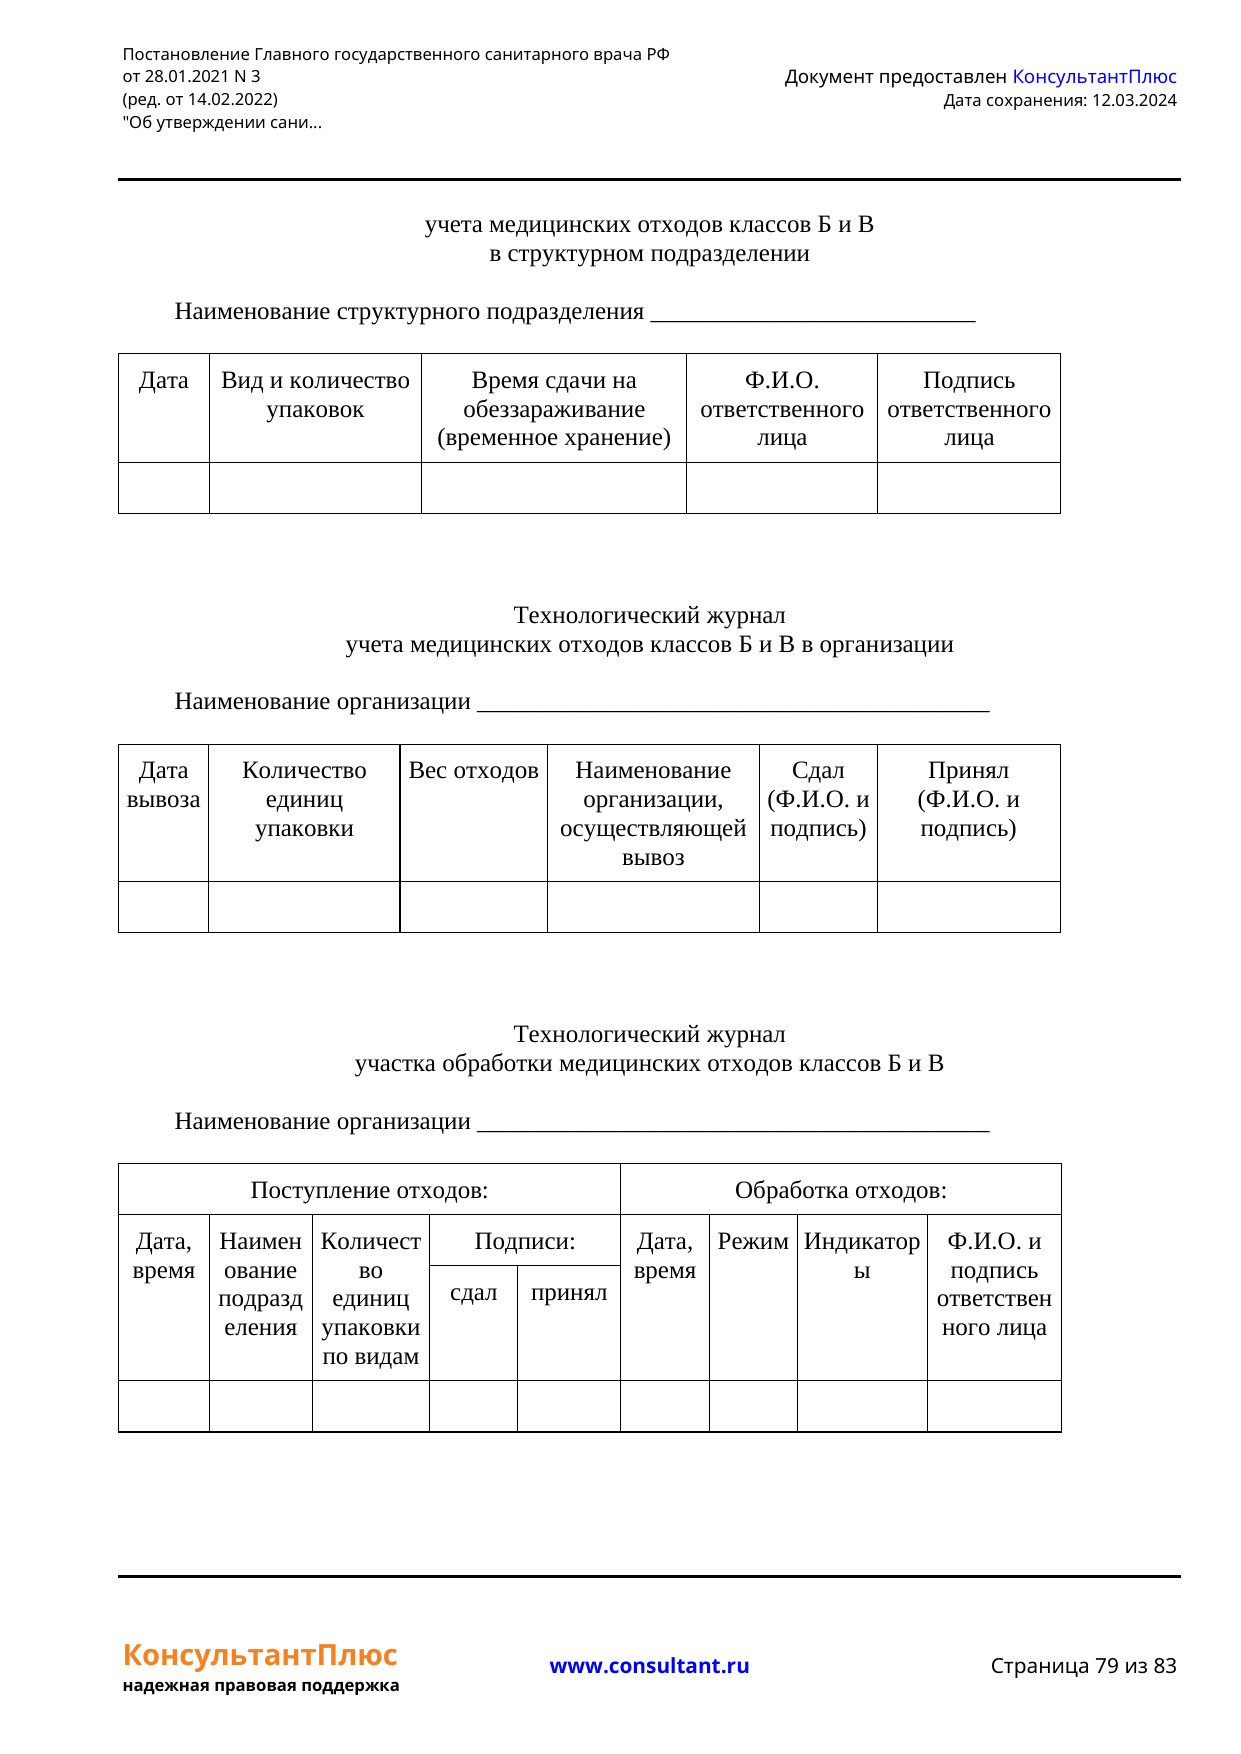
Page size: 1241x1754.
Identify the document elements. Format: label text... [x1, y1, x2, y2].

table_cell [687, 463, 877, 513]
table_cell [928, 1381, 1061, 1431]
table_header Дата вывоза [119, 745, 208, 881]
table_header Вес отходов [401, 745, 547, 881]
text учета медицинских отходов классов Б и В в организации [118, 629, 1181, 658]
table_cell [119, 463, 209, 513]
table_cell сдал [430, 1266, 517, 1380]
table_cell Подписи: [430, 1215, 620, 1265]
table_cell [878, 463, 1060, 513]
table_cell [313, 1381, 429, 1431]
table_cell Дата, время [119, 1215, 209, 1380]
table_cell [798, 1381, 927, 1431]
table_cell Ф.И.О. и подпись ответственного лица [928, 1215, 1061, 1380]
table_header Наименование организации, осуществляющей вывоз [548, 745, 759, 881]
table_cell [548, 882, 759, 932]
text Технологический журнал [118, 1019, 1181, 1048]
table_header Время сдачи на обеззараживание (временное хранение) [422, 354, 686, 462]
table_header Обработка отходов: [621, 1164, 1061, 1214]
table_cell [430, 1381, 517, 1431]
table_cell [760, 882, 877, 932]
table_cell [878, 882, 1060, 932]
table_cell Наименование подразделения [210, 1215, 312, 1380]
table_header Принял (Ф.И.О. и подпись) [878, 745, 1060, 881]
text Технологический журнал [118, 600, 1181, 629]
text Наименование организации _________________________________________ [118, 686, 1181, 715]
table_cell Режим [710, 1215, 797, 1380]
table_cell [621, 1381, 709, 1431]
table_cell Количество единиц упаковки по видам [313, 1215, 429, 1380]
table_cell Дата, время [621, 1215, 709, 1380]
table_cell [119, 882, 208, 932]
table_header Подпись ответственного лица [878, 354, 1060, 462]
table_header Вид и количество упаковок [210, 354, 421, 462]
table_cell [119, 1381, 209, 1431]
table_header Поступление отходов: [119, 1164, 620, 1214]
table_cell [209, 882, 399, 932]
text в структурном подразделении [118, 238, 1181, 267]
table_header Дата [119, 354, 209, 462]
table_cell [710, 1381, 797, 1431]
table_cell [518, 1381, 620, 1431]
table_cell [422, 463, 686, 513]
table_header Количество единиц упаковки [209, 745, 399, 881]
table_cell Индикаторы [798, 1215, 927, 1380]
table_cell принял [518, 1266, 620, 1380]
text Наименование структурного подразделения __________________________ [118, 296, 1181, 324]
table_cell [401, 882, 547, 932]
table_header Ф.И.О. ответственного лица [687, 354, 877, 462]
text Наименование организации _________________________________________ [118, 1106, 1181, 1134]
text учета медицинских отходов классов Б и В [118, 209, 1181, 238]
table_cell [210, 1381, 312, 1431]
table_cell [210, 463, 421, 513]
table_header Сдал (Ф.И.О. и подпись) [760, 745, 877, 881]
text участка обработки медицинских отходов классов Б и В [118, 1048, 1181, 1077]
